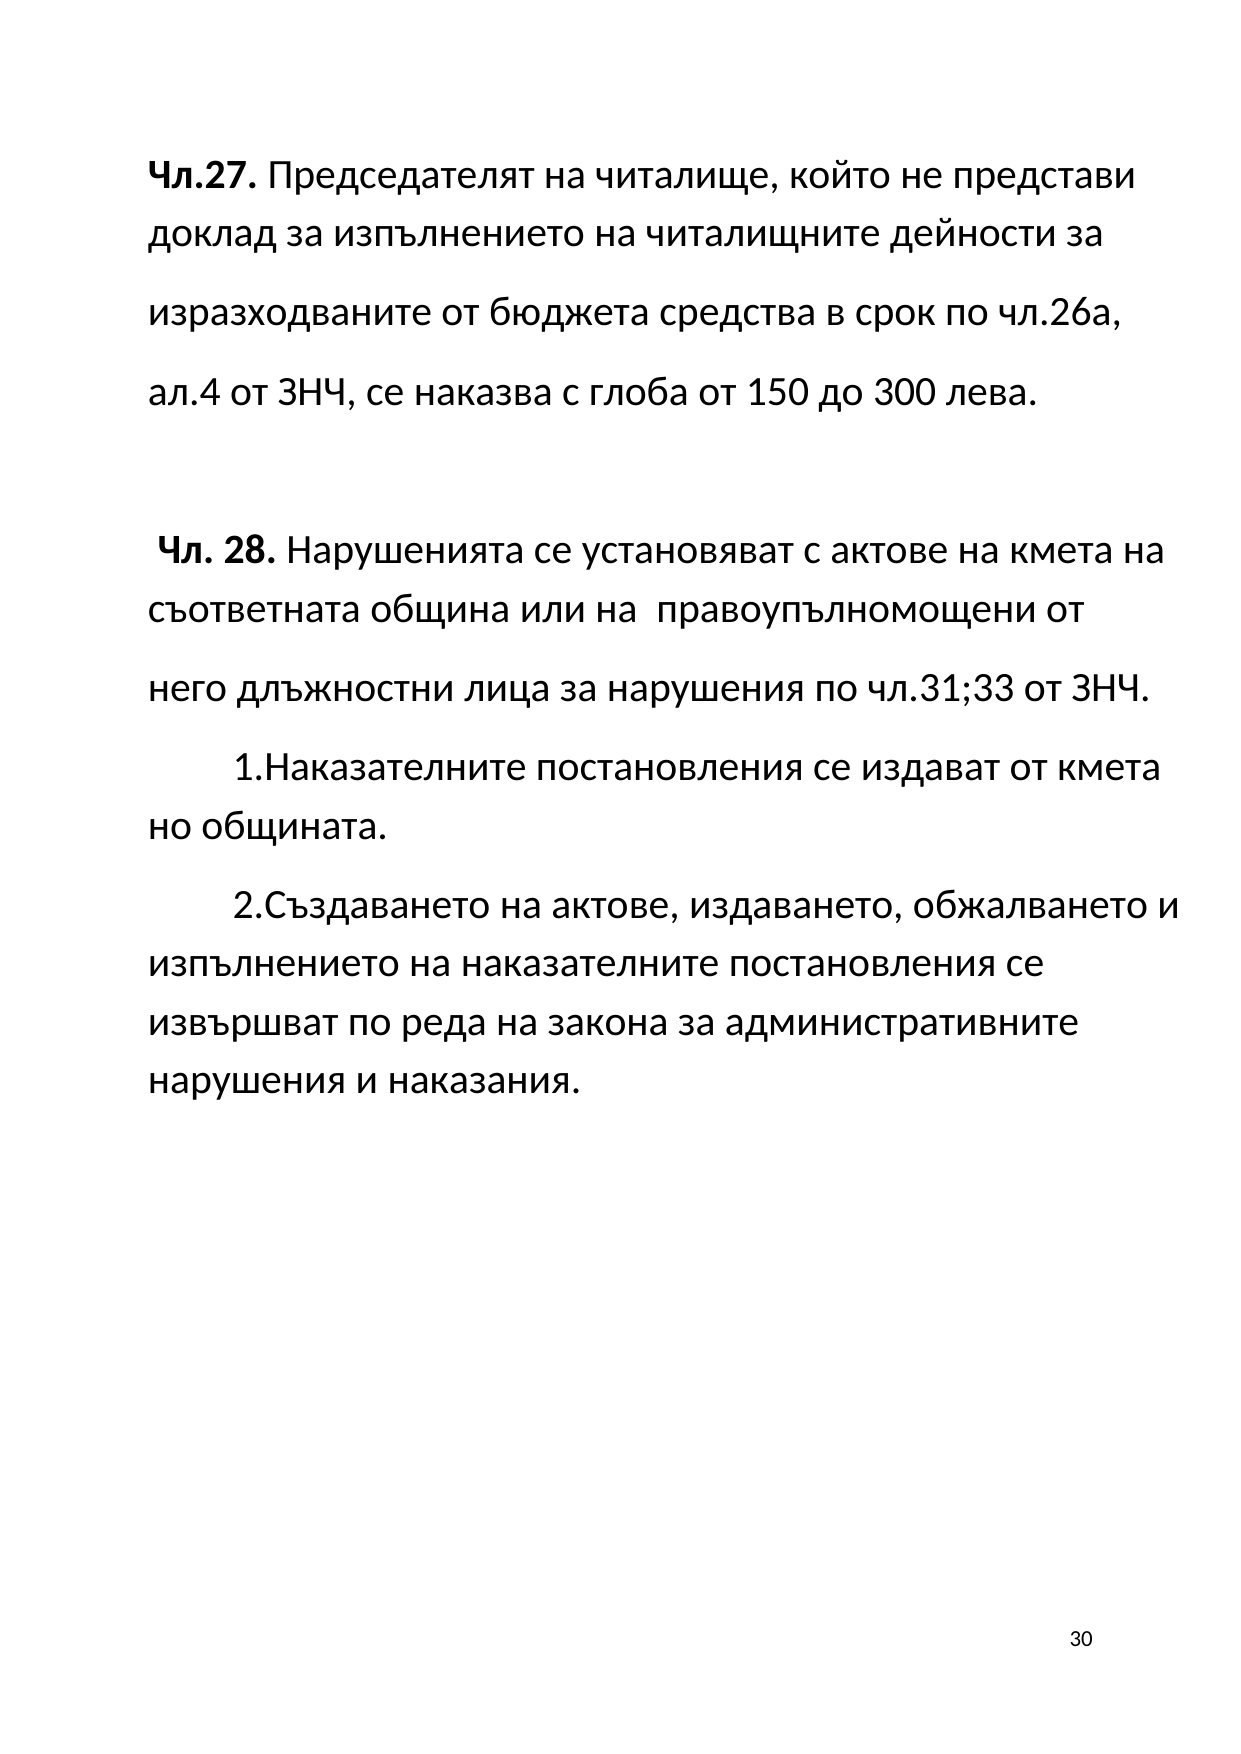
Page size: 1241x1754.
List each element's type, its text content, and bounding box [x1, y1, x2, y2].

text ал.4 от ЗНЧ, се наказва с глоба от 150 до 300 лева. [148, 365, 1181, 416]
text Чл. 28. Нарушенията се установяват с актове на кмета на съответната община или на правоупълномощени от [148, 523, 1181, 632]
text Чл.27. Председателят на читалище, който не представи доклад за изпълнението на читалищните дейности за [148, 148, 1181, 257]
text него длъжностни лица за нарушения по чл.31;33 от ЗНЧ. [148, 661, 1181, 712]
text 2.Създаването на актове, издаването, обжалването и изпълнението на наказателните постановления се извършват по реда на закона за административните нарушения и наказания. [148, 878, 1181, 1104]
text 1.Наказателните постановления се издават от кмета но общината. [148, 740, 1181, 849]
text изразходваните от бюджета средства в срок по чл.26а, [148, 285, 1181, 336]
